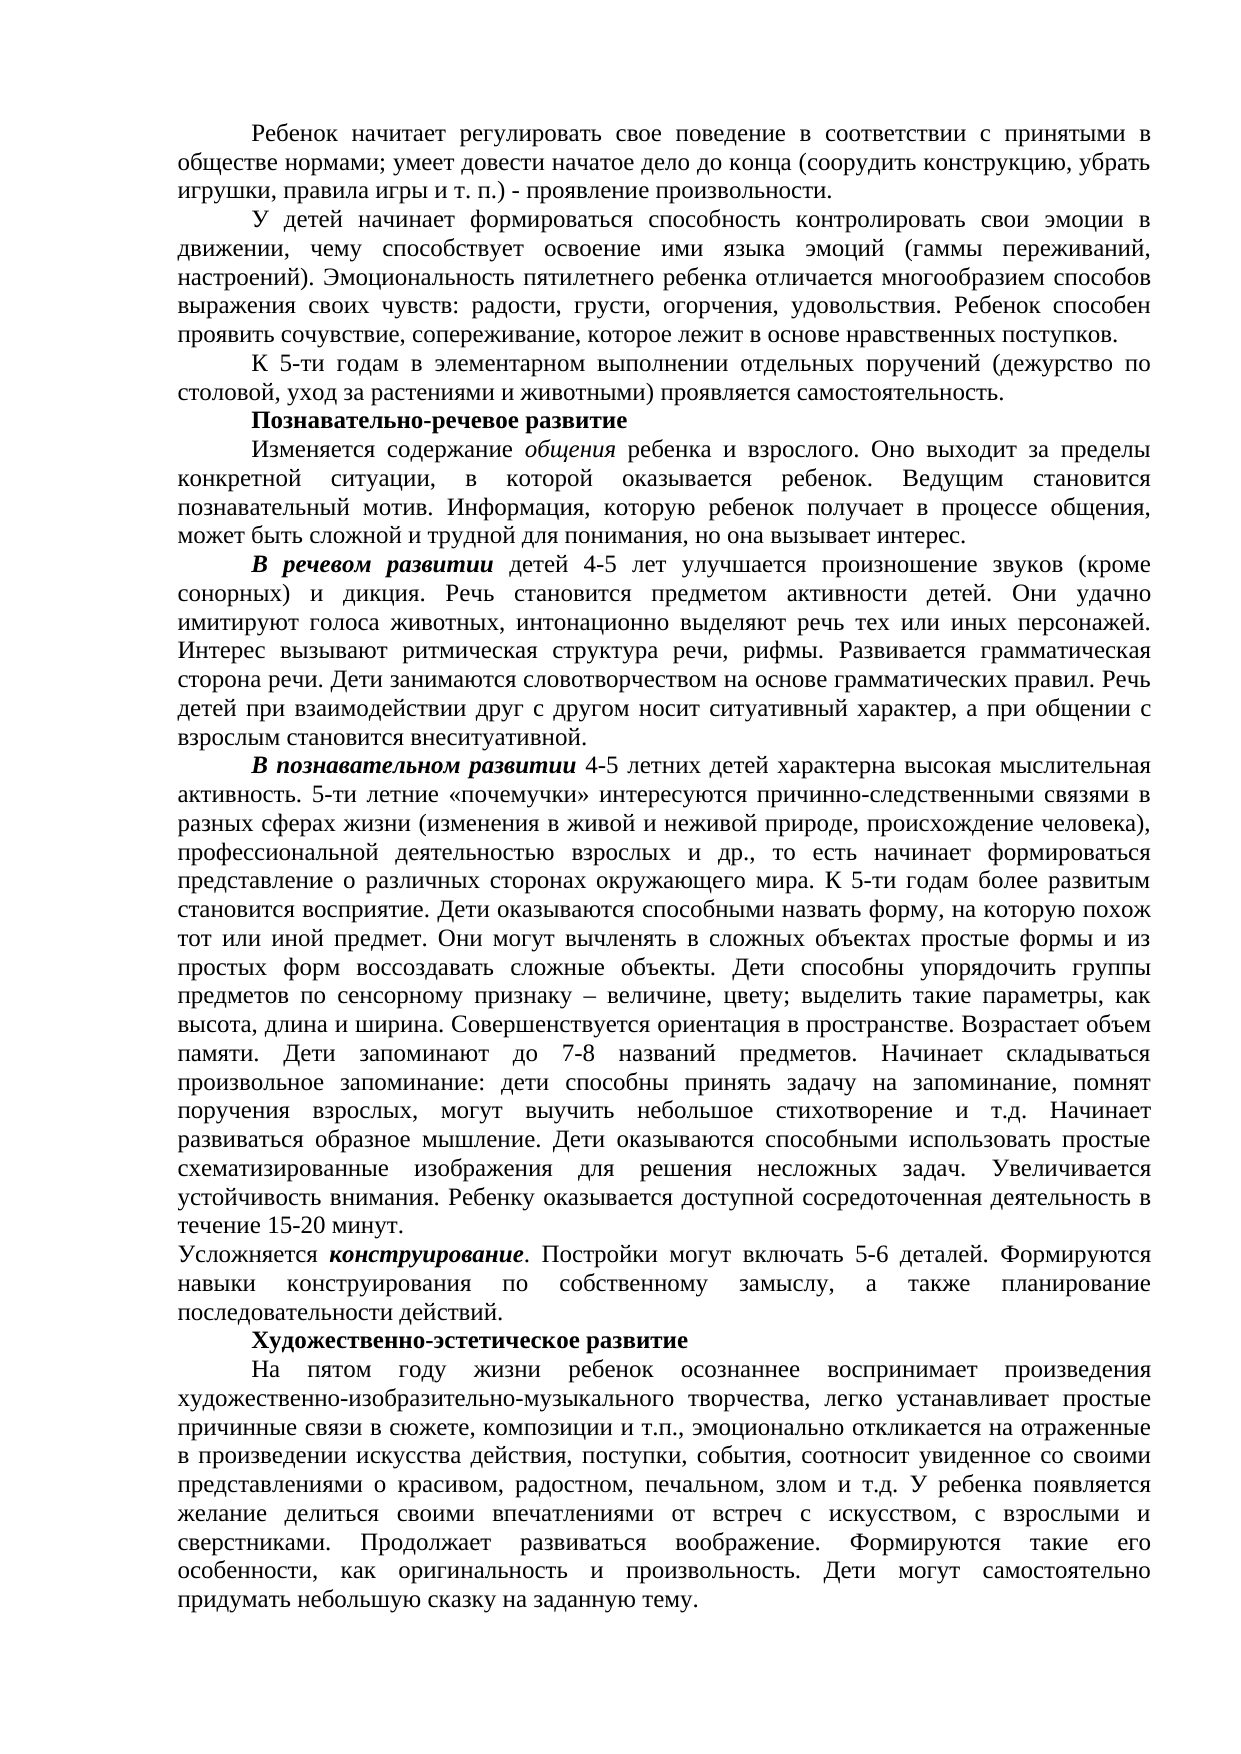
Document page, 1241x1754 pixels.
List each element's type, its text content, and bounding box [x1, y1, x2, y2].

text В познавательном развитии 4-5 летних детей характерна высокая мыслительная активность. 5-ти летние «почемучки» интересуются причинно-следственными связями в разных сферах жизни (изменения в живой и неживой природе, происхождение человека), профессиональной деятельностью взрослых и др., то есть начинает формироваться представление о различных сторонах окружающего мира. К 5-ти годам более развитым становится восприятие. Дети оказываются способными назвать форму, на которую похож тот или иной предмет. Они могут вычленять в сложных объектах простые формы и из простых форм воссоздавать сложные объекты. Дети способны упорядочить группы предметов по сенсорному признаку – величине, цвету; выделить такие параметры, как высота, длина и ширина. Совершенствуется ориентация в пространстве. Возрастает объем памяти. Дети запоминают до 7-8 названий предметов. Начинает складываться произвольное запоминание: дети способны принять задачу на запоминание, помнят поручения взрослых, могут выучить небольшое стихотворение и т.д. Начинает развиваться образное мышление. Дети оказываются способными использовать простые схематизированные изображения для решения несложных задач. Увеличивается устойчивость внимания. Ребенку оказывается доступной сосредоточенная деятельность в течение 15-20 минут. [177, 751, 1152, 1239]
text Усложняется конструирование. Постройки могут включать 5-6 деталей. Формируются навыки конструирования по собственному замыслу, а также планирование последовательности действий. [177, 1239, 1152, 1326]
text На пятом году жизни ребенок осознаннее воспринимает произведения художественно-изобразительно-музыкального творчества, легко устанавливает простые причинные связи в сюжете, композиции и т.п., эмоционально откликается на отраженные в произведении искусства действия, поступки, события, соотносит увиденное со своими представлениями о красивом, радостном, печальном, злом и т.д. У ребенка появляется желание делиться своими впечатлениями от встреч с искусством, с взрослыми и сверстниками. Продолжает развиваться воображение. Формируются такие его особенности, как оригинальность и произвольность. Дети могут самостоятельно придумать небольшую сказку на заданную тему. [177, 1354, 1152, 1613]
text В речевом развитии детей 4-5 лет улучшается произношение звуков (кроме сонорных) и дикция. Речь становится предметом активности детей. Они удачно имитируют голоса животных, интонационно выделяют речь тех или иных персонажей. Интерес вызывают ритмическая структура речи, рифмы. Развивается грамматическая сторона речи. Дети занимаются словотворчеством на основе грамматических правил. Речь детей при взаимодействии друг с другом носит ситуативный характер, а при общении с взрослым становится внеситуативной. [177, 549, 1152, 751]
text Познавательно-речевое развитие [177, 406, 1152, 434]
text Изменяется содержание общения ребенка и взрослого. Оно выходит за пределы конкретной ситуации, в которой оказывается ребенок. Ведущим становится познавательный мотив. Информация, которую ребенок получает в процессе общения, может быть сложной и трудной для понимания, но она вызывает интерес. [177, 434, 1152, 549]
text Художественно-эстетическое развитие [177, 1326, 1152, 1354]
text У детей начинает формироваться способность контролировать свои эмоции в движении, чему способствует освоение ими языка эмоций (гаммы переживаний, настроений). Эмоциональность пятилетнего ребенка отличается многообразием способов выражения своих чувств: радости, грусти, огорчения, удовольствия. Ребенок способен проявить сочувствие, сопереживание, которое лежит в основе нравственных поступков. [177, 204, 1152, 348]
text Ребенок начитает регулировать свое поведение в соответствии с принятыми в обществе нормами; умеет довести начатое дело до конца (соорудить конструкцию, убрать игрушки, правила игры и т. п.) - проявление произвольности. [177, 118, 1152, 204]
text К 5-ти годам в элементарном выполнении отдельных поручений (дежурство по столовой, уход за растениями и животными) проявляется самостоятельность. [177, 348, 1152, 406]
